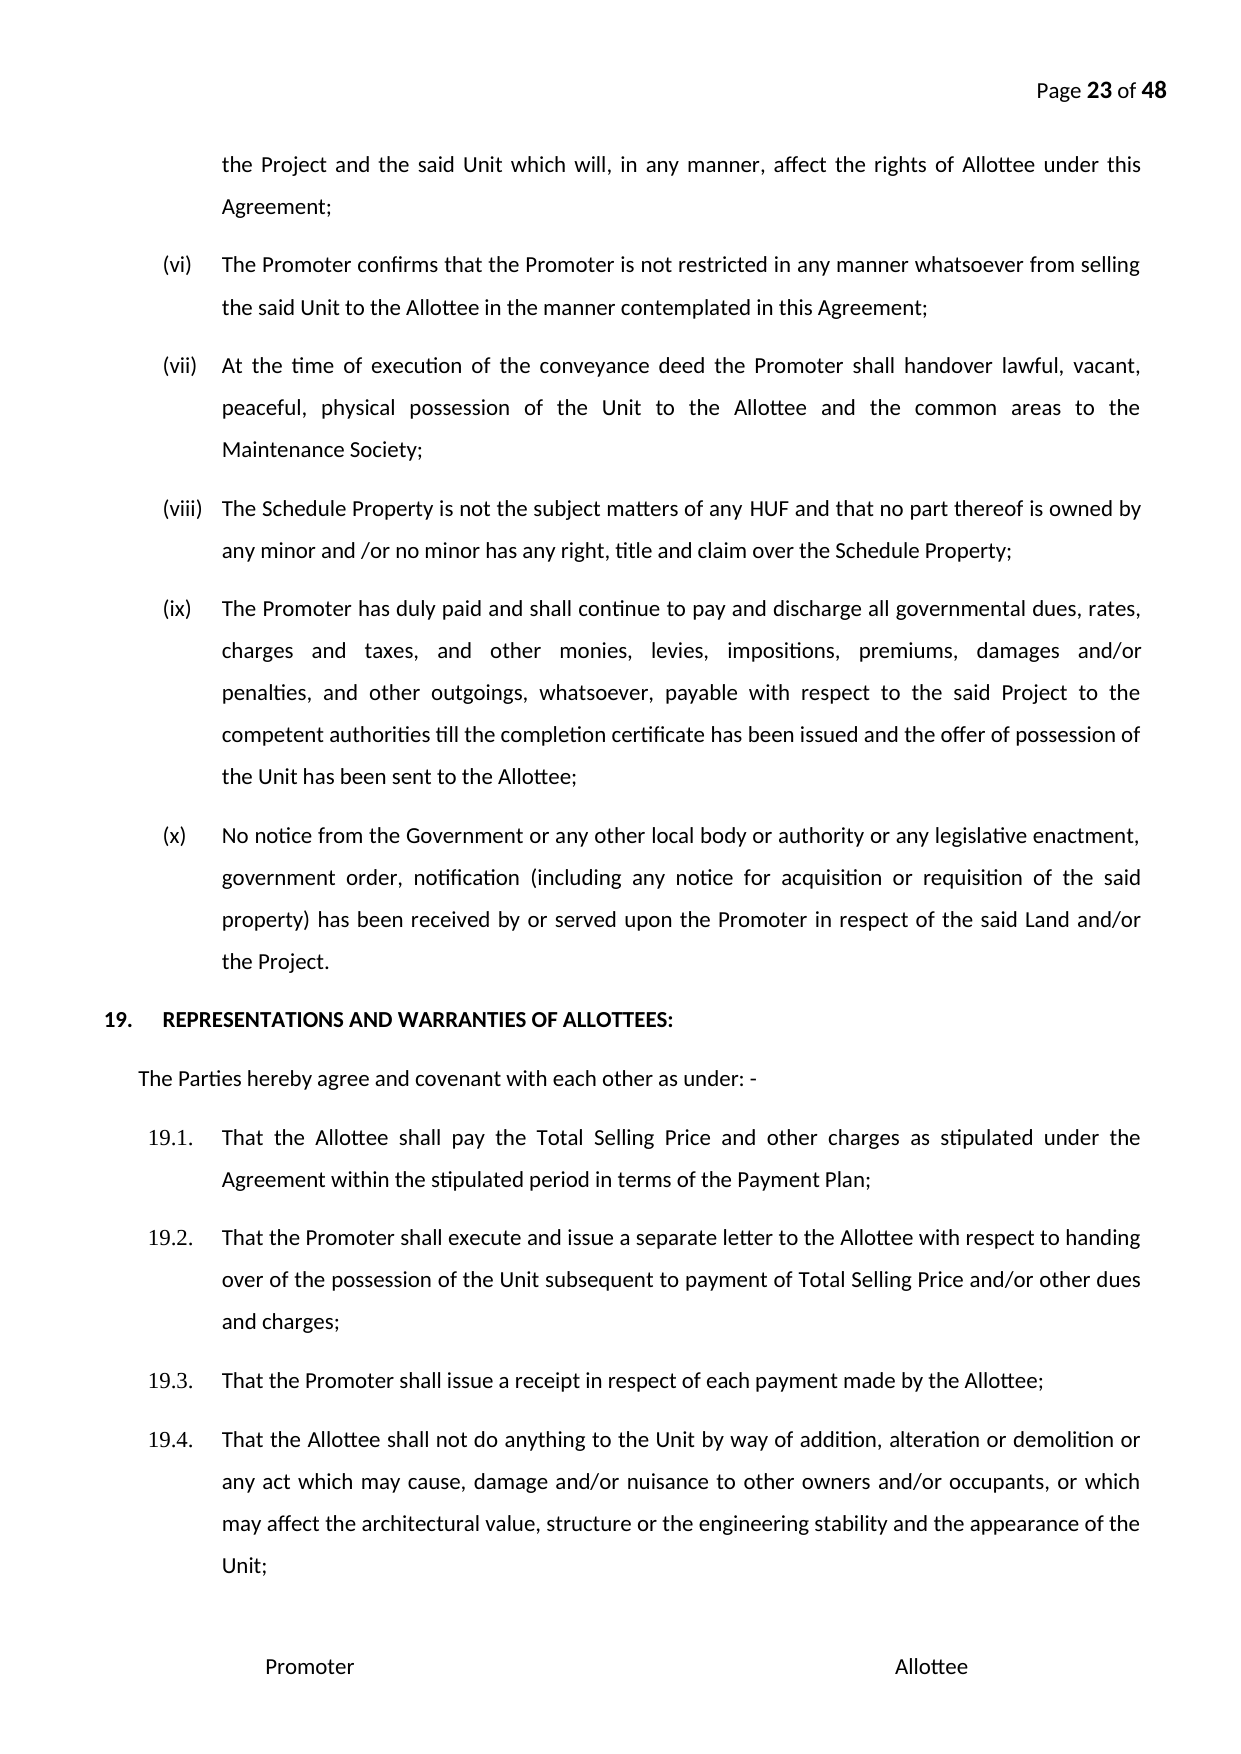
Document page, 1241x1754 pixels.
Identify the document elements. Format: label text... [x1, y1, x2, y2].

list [162, 150, 1142, 220]
list That the Allottee shall not do anything to the Unit by way of addition, alteration or demolition or any act which may cause, damage and/or nuisance to other owners and/or occupants, or which may affect the architectural value, structure or the engineering stability and the appearance of the Unit; [148, 1425, 1142, 1579]
list The Promoter confirms that the Promoter is not restricted in any manner whatsoever from selling the said Unit to the Allottee in the manner contemplated in this Agreement; [162, 251, 1142, 321]
subtitle REPRESENTATIONS AND WARRANTIES OF ALLOTTEES: [103, 1006, 1167, 1034]
list No notice from the Government or any other local body or authority or any legislative enactment, government order, notification (including any notice for acquisition or requisition of the said property) has been received by or served upon the Promoter in respect of the said Land and/or the Project. [162, 821, 1142, 975]
list The Schedule Property is not the subject matters of any HUF and that no part thereof is owned by any minor and /or no minor has any right, title and claim over the Schedule Property; [162, 494, 1142, 564]
list That the Allottee shall pay the Total Selling Price and other charges as stipulated under the Agreement within the stipulated period in terms of the Payment Plan; [148, 1123, 1142, 1193]
list That the Promoter shall issue a receipt in respect of each payment made by the Allottee; [148, 1366, 1142, 1394]
subtitle The Parties hereby agree and covenant with each other as under: - [133, 1064, 1167, 1092]
list That the Promoter shall execute and issue a separate letter to the Allottee with respect to handing over of the possession of the Unit subsequent to payment of Total Selling Price and/or other dues and charges; [148, 1223, 1142, 1336]
list At the time of execution of the conveyance deed the Promoter shall handover lawful, vacant, peaceful, physical possession of the Unit to the Allottee and the common areas to the Maintenance Society; [162, 351, 1142, 463]
list The Promoter has duly paid and shall continue to pay and discharge all governmental dues, rates, charges and taxes, and other monies, levies, impositions, premiums, damages and/or penalties, and other outgoings, whatsoever, payable with respect to the said Project to the competent authorities till the completion certificate has been issued and the offer of possession of the Unit has been sent to the Allottee; [162, 594, 1142, 790]
